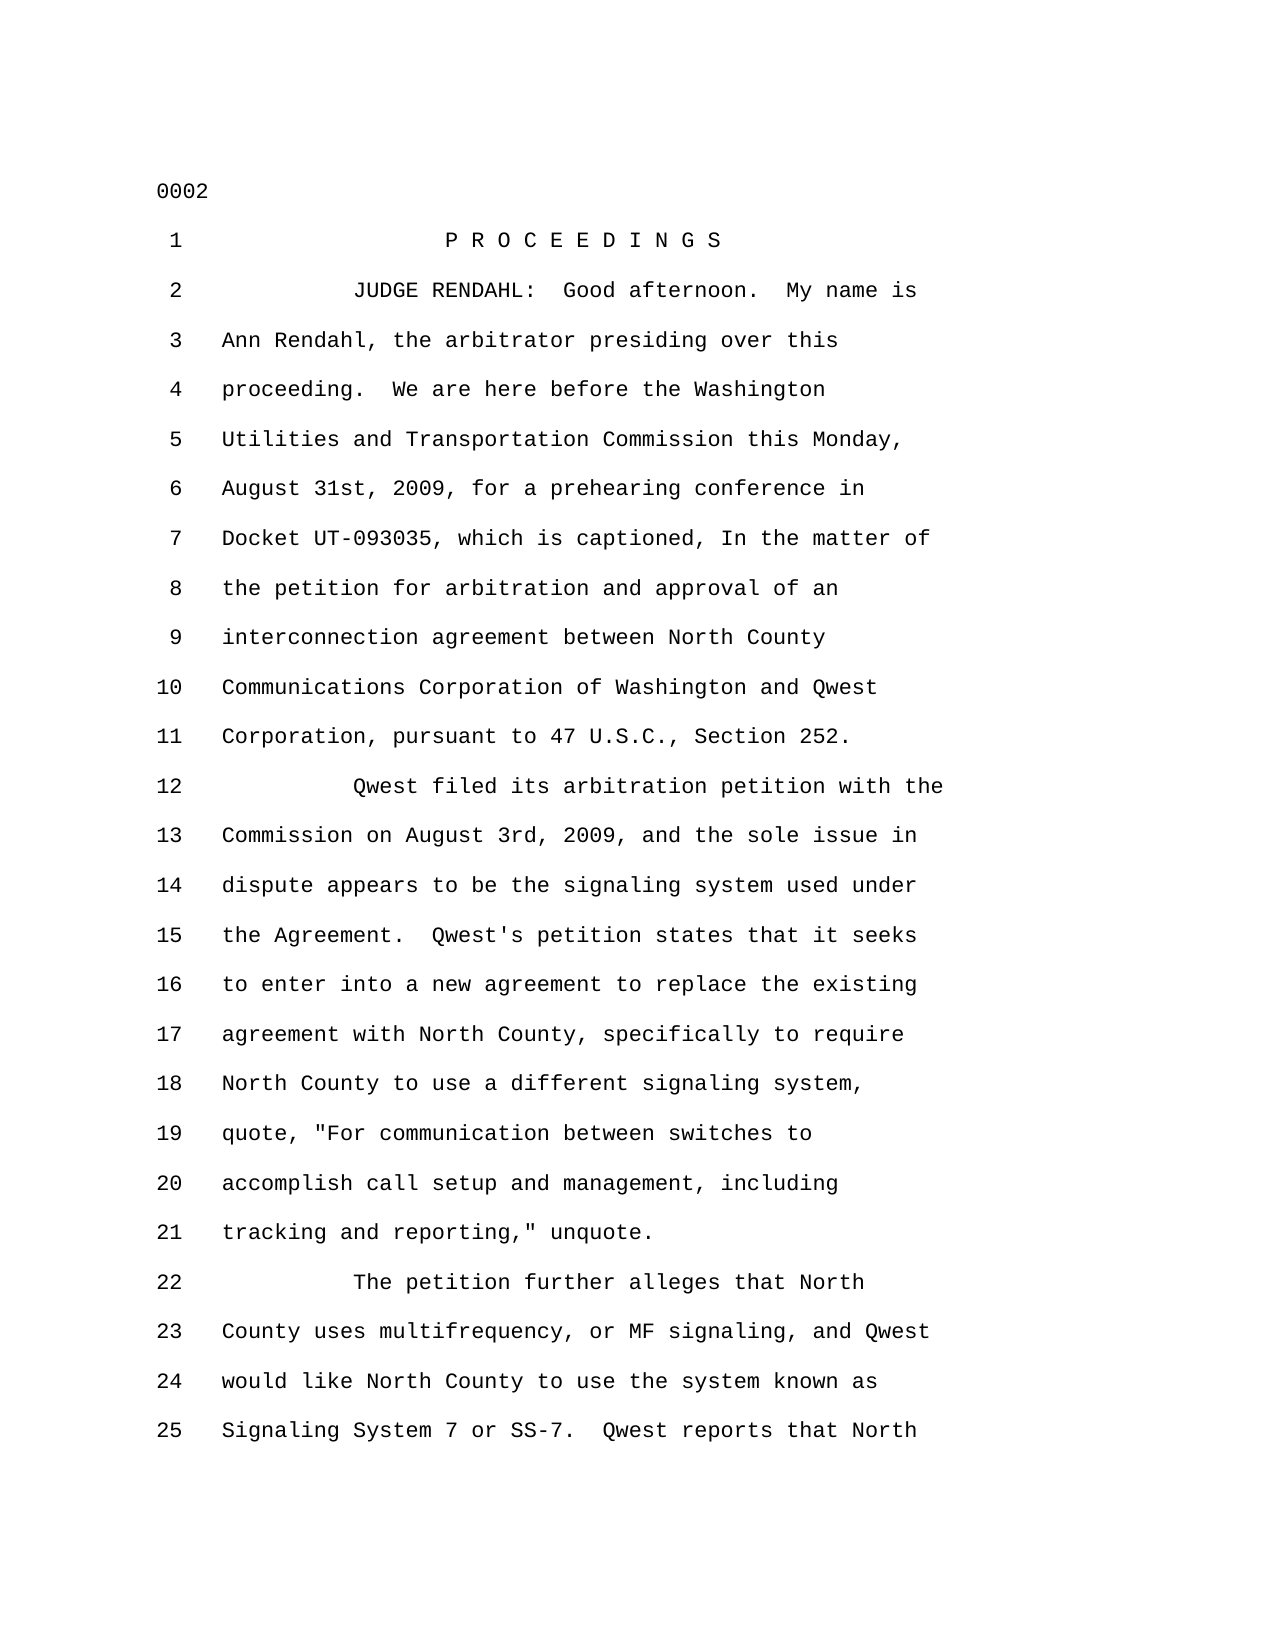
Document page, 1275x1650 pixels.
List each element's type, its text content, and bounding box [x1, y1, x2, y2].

text 1 P R O C E E D I N G S [156, 229, 1119, 254]
text 8 the petition for arbitration and approval of an [156, 577, 1119, 601]
text 22 The petition further alleges that North [156, 1271, 1119, 1296]
text 19 quote, "For communication between switches to [156, 1122, 1119, 1147]
text 6 August 31st, 2009, for a prehearing conference in [156, 477, 1119, 502]
text 23 County uses multifrequency, or MF signaling, and Qwest [156, 1320, 1119, 1345]
text 18 North County to use a different signaling system, [156, 1072, 1119, 1097]
text 21 tracking and reporting," unquote. [156, 1221, 1119, 1246]
text 20 accomplish call setup and management, including [156, 1172, 1119, 1196]
text 9 interconnection agreement between North County [156, 626, 1119, 651]
text 12 Qwest filed its arbitration petition with the [156, 775, 1119, 800]
text 14 dispute appears to be the signaling system used under [156, 874, 1119, 899]
text 5 Utilities and Transportation Commission this Monday, [156, 428, 1119, 453]
text 0002 [156, 180, 1119, 205]
text 24 would like North County to use the system known as [156, 1370, 1119, 1395]
text 10 Communications Corporation of Washington and Qwest [156, 676, 1119, 701]
text 16 to enter into a new agreement to replace the existing [156, 973, 1119, 998]
text 25 Signaling System 7 or SS-7. Qwest reports that North [156, 1419, 1119, 1444]
text 3 Ann Rendahl, the arbitrator presiding over this [156, 329, 1119, 353]
text 11 Corporation, pursuant to 47 U.S.C., Section 252. [156, 725, 1119, 750]
text 13 Commission on August 3rd, 2009, and the sole issue in [156, 824, 1119, 849]
text 2 JUDGE RENDAHL: Good afternoon. My name is [156, 279, 1119, 304]
text 7 Docket UT-093035, which is captioned, In the matter of [156, 527, 1119, 552]
text 15 the Agreement. Qwest's petition states that it seeks [156, 924, 1119, 948]
text 17 agreement with North County, specifically to require [156, 1023, 1119, 1048]
text 4 proceeding. We are here before the Washington [156, 378, 1119, 403]
